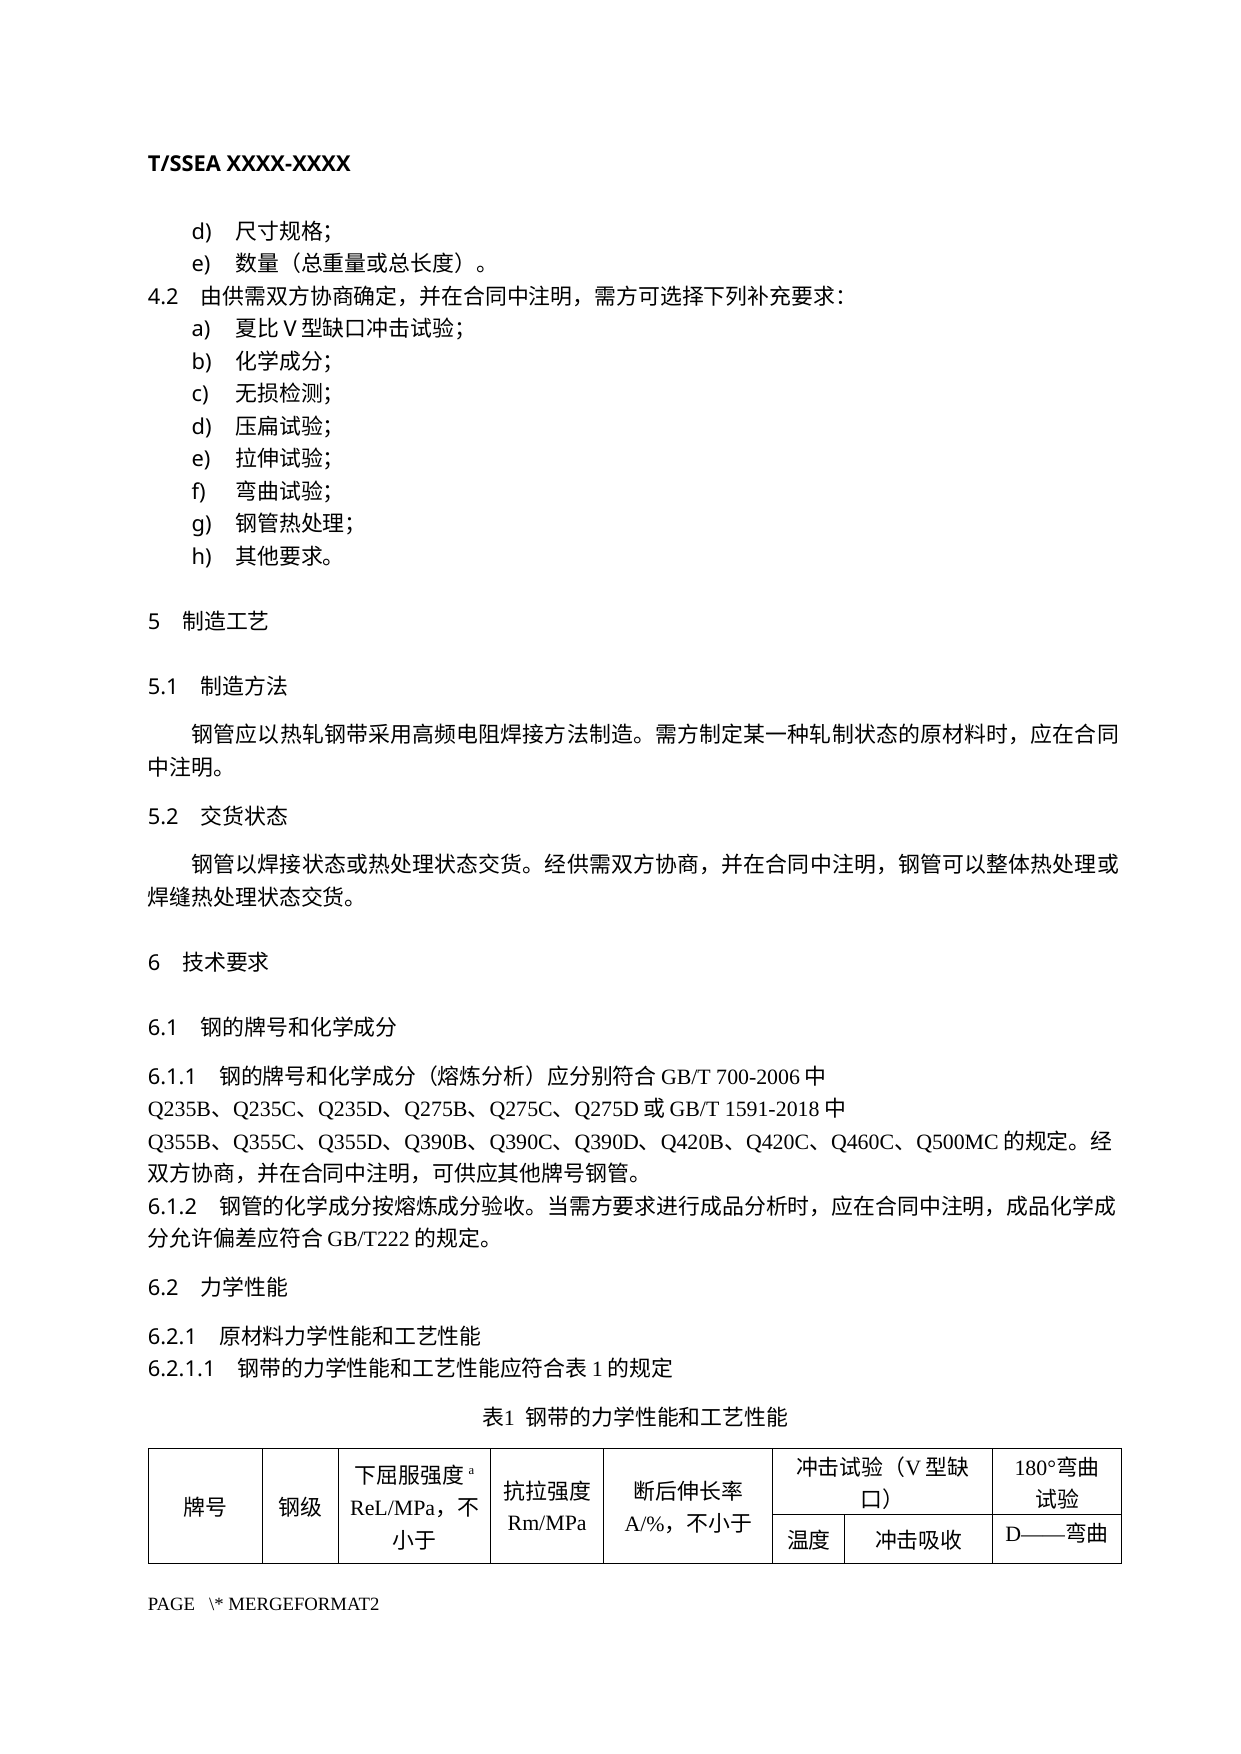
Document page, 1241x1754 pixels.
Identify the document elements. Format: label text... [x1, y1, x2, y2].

list 技术要求 [148, 944, 1122, 977]
list 数量（总重量或总长度）。 [191, 246, 1122, 278]
list 拉伸试验； [191, 441, 1122, 473]
list 钢管热处理； [191, 506, 1122, 538]
text 钢管以焊接状态或热处理状态交货。经供需双方协商，并在合同中注明，钢管可以整体热处理或焊缝热处理状态交货。 [148, 847, 1122, 912]
list 钢带的力学性能和工艺性能应符合表1的规定 [148, 1351, 1122, 1383]
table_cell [993, 1515, 1121, 1563]
list 制造方法 [148, 668, 1122, 701]
table_header 下屈服强度a ReL/MPa，不小于 [339, 1449, 490, 1563]
list 夏比V型缺口冲击试验； [191, 311, 1122, 343]
table_header 180°弯曲试验 [993, 1449, 1121, 1514]
list 制造工艺 [148, 603, 1122, 636]
table_cell 温度/℃ [773, 1515, 844, 1563]
list 压扁试验； [191, 408, 1122, 441]
list 其他要求。 [191, 538, 1122, 571]
list 力学性能 [148, 1269, 1122, 1302]
list 交货状态 [148, 798, 1122, 831]
list 由供需双方协商确定，并在合同中注明，需方可选择下列补充要求： [148, 278, 1122, 311]
text 钢管应以热轧钢带采用高频电阻焊接方法制造。需方制定某一种轧制状态的原材料时，应在合同中注明。 [148, 717, 1122, 782]
list 钢的牌号和化学成分（熔炼分析）应分别符合GB/T 700-2006中Q235B、Q235C、Q235D、Q275B、Q275C、Q275D或GB/T 1591-2018中Q355B、Q355C、Q355D、Q390B、Q390C、Q390D、Q420B、Q420C、Q460C、Q500MC的规定。经双方协商，并在合同中注明，可供应其他牌号钢管。 [148, 1058, 1122, 1188]
list 尺寸规格； [191, 213, 1122, 246]
table_cell 冲击吸收功/J，不小于 [845, 1515, 992, 1563]
table_header 牌号 [149, 1449, 262, 1563]
list 无损检测； [191, 376, 1122, 408]
list 原材料力学性能和工艺性能 [148, 1318, 1122, 1351]
list 钢带的力学性能和工艺性能 [148, 1399, 1122, 1432]
table_header 断后伸长率A/%，不小于 [604, 1449, 772, 1563]
list 钢的牌号和化学成分 [148, 1009, 1122, 1042]
table_header 钢级 [263, 1449, 338, 1563]
table_header 冲击试验（V型缺口） [773, 1449, 992, 1514]
list 化学成分； [191, 343, 1122, 376]
table_header 抗拉强度 Rm/MPa [491, 1449, 603, 1563]
list 弯曲试验； [191, 473, 1122, 506]
list 钢管的化学成分按熔炼成分验收。当需方要求进行成品分析时，应在合同中注明，成品化学成分允许偏差应符合GB/T222的规定。 [148, 1188, 1122, 1253]
